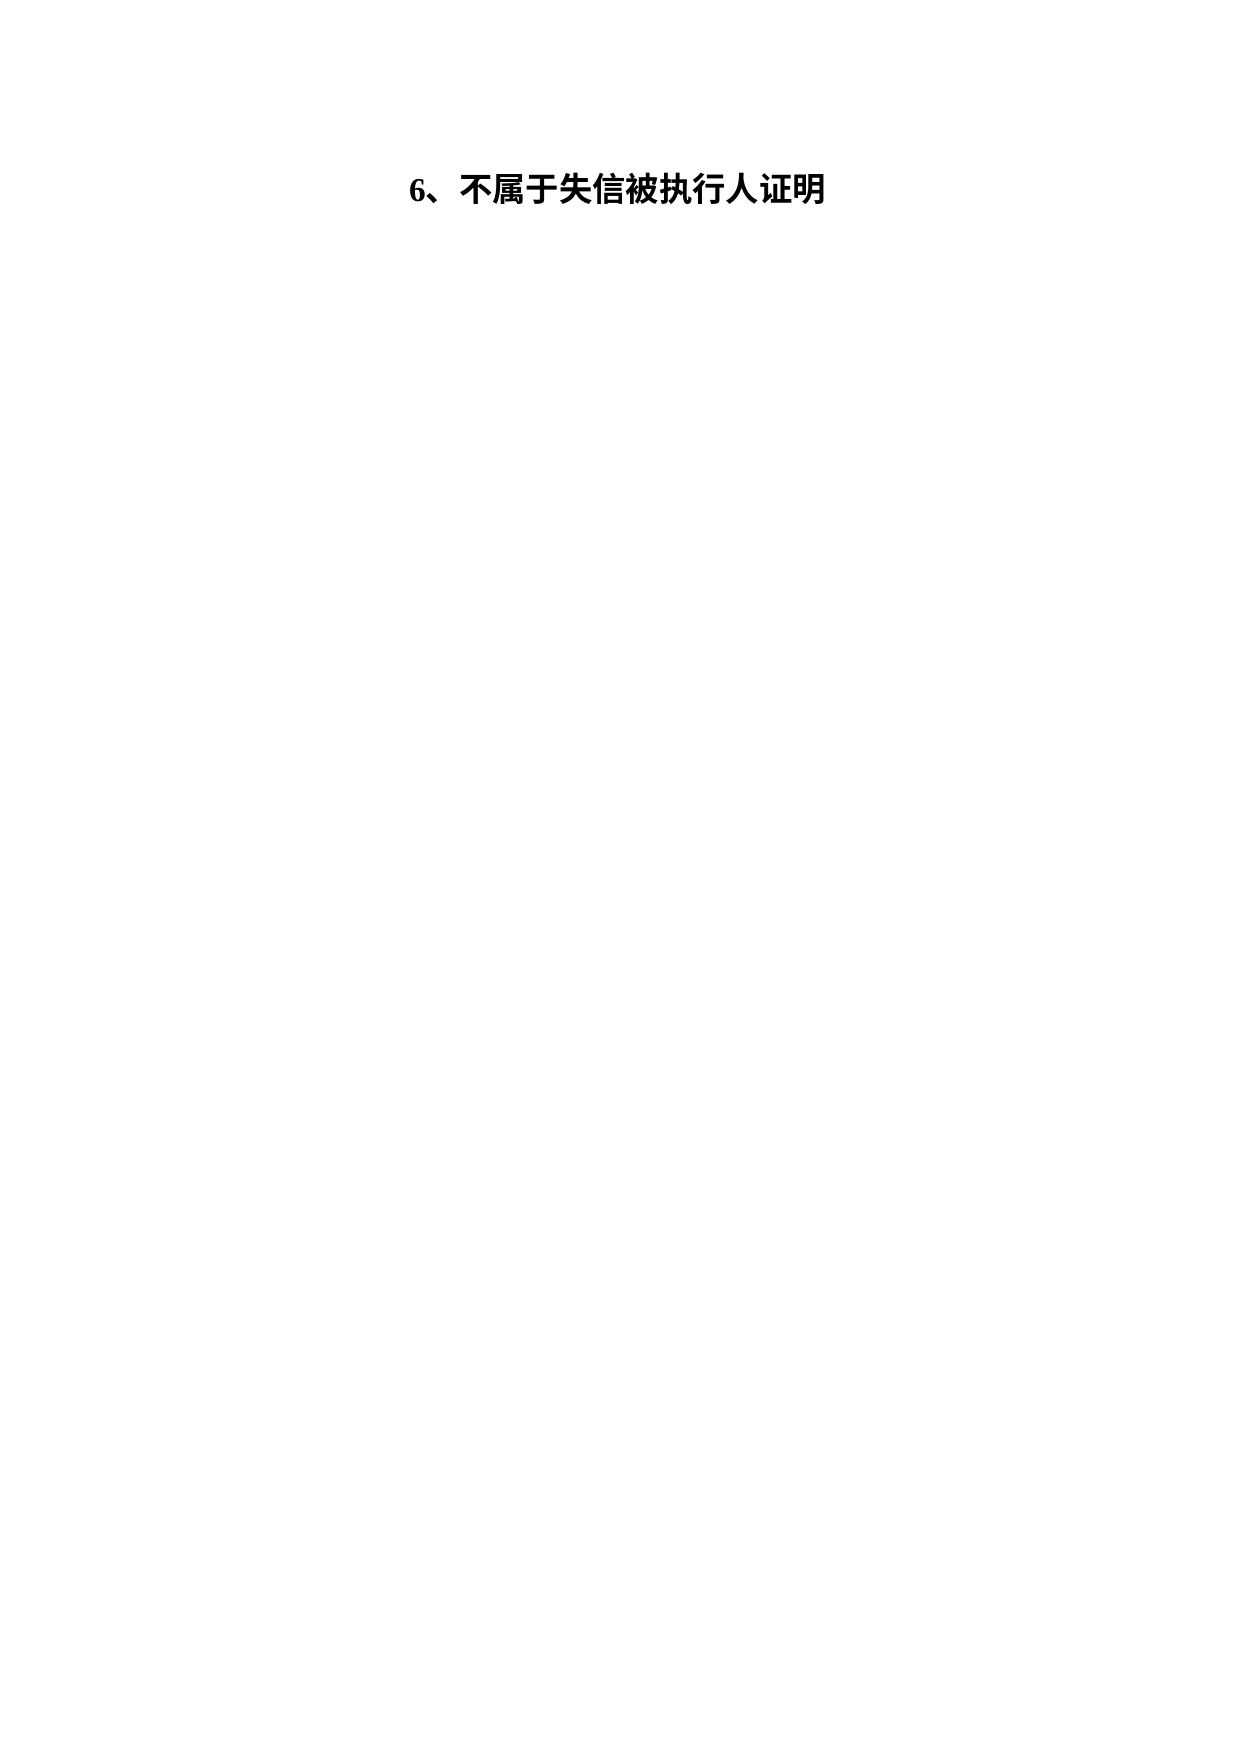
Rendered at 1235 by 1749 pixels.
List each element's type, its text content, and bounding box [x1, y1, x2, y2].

list 6、不属于失信被执行人证明 [150, 154, 1084, 220]
